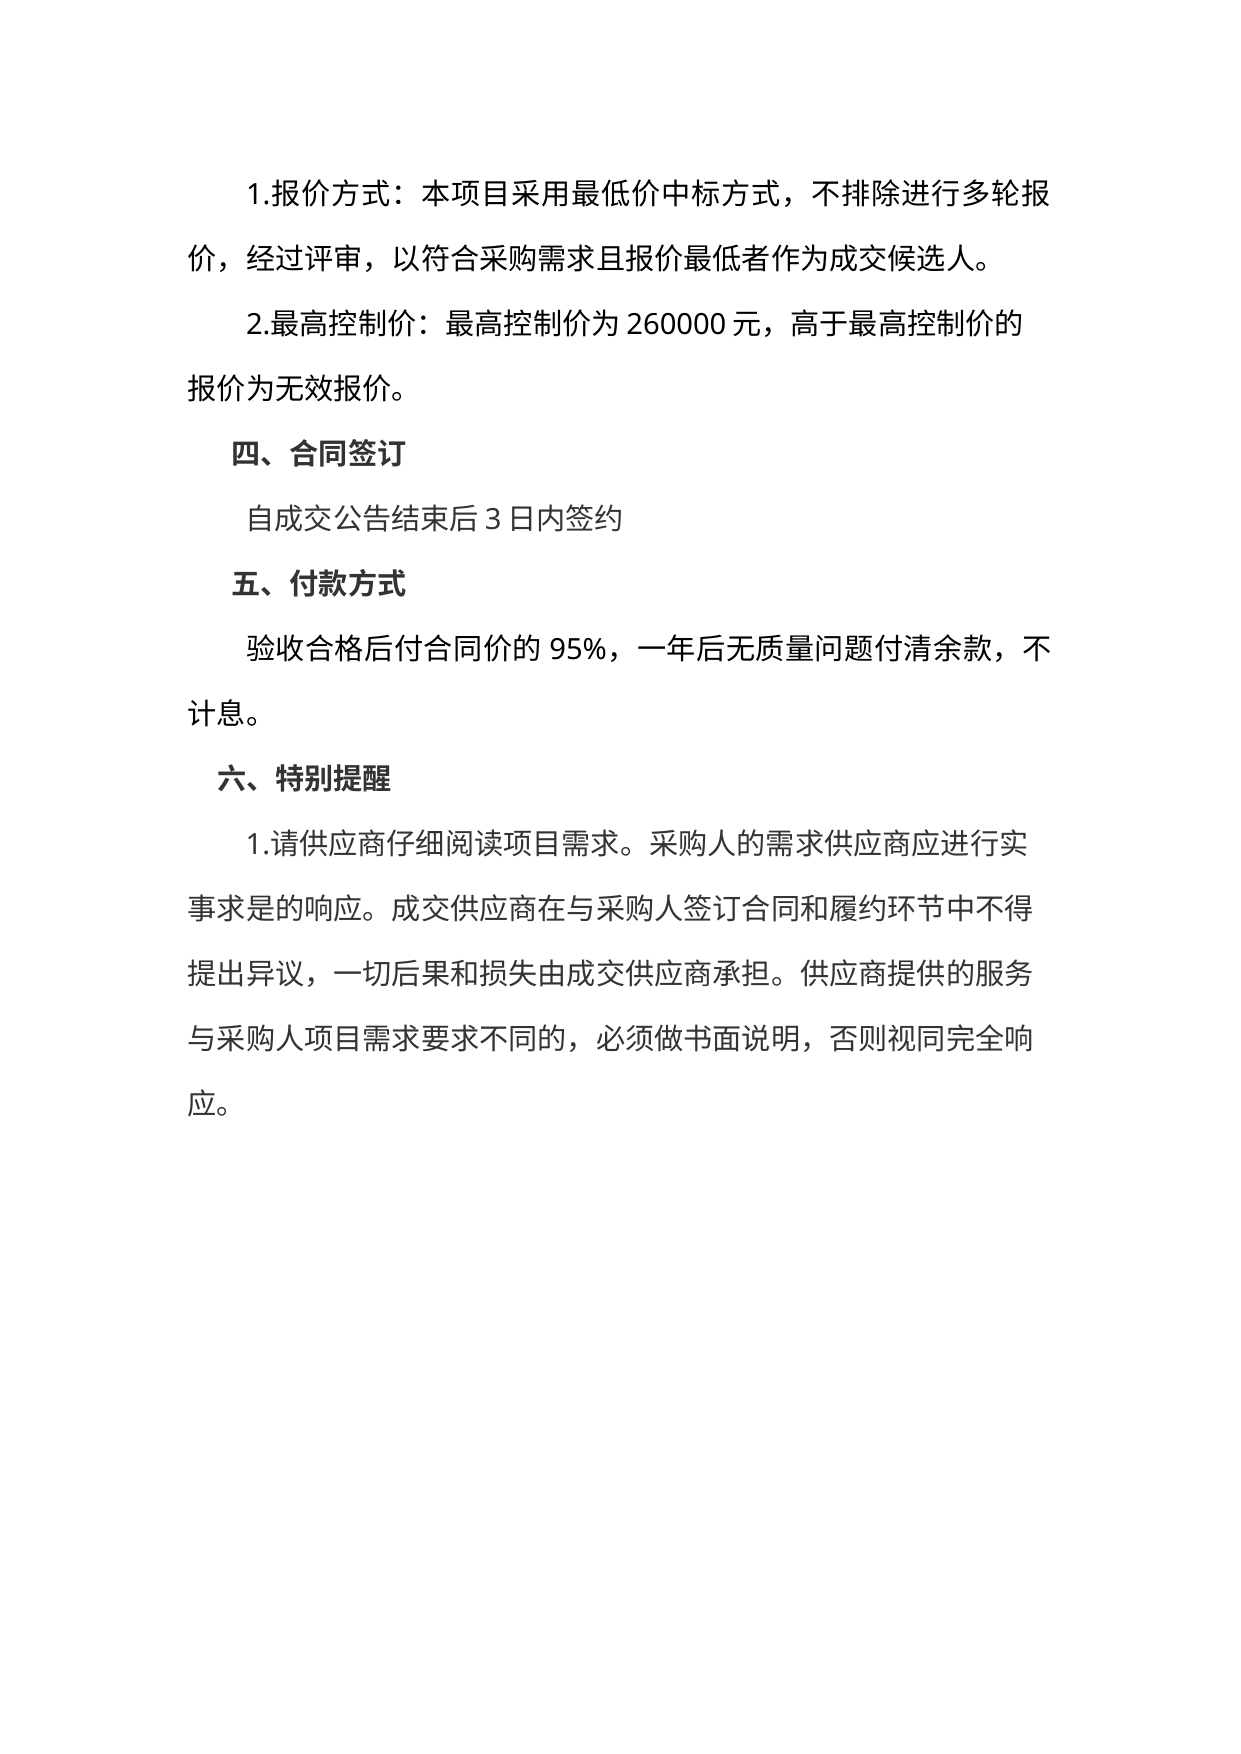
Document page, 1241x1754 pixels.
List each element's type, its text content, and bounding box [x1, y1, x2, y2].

text 四、合同签订 [187, 419, 1053, 484]
text 自成交公告结束后3日内签约 [187, 484, 1053, 549]
text 1.请供应商仔细阅读项目需求。采购人的需求供应商应进行实事求是的响应。成交供应商在与采购人签订合同和履约环节中不得提出异议，一切后果和损失由成交供应商承担。供应商提供的服务与采购人项目需求要求不同的，必须做书面说明，否则视同完全响应。 [187, 809, 1053, 1134]
text 五、付款方式 [187, 549, 1053, 614]
text 六、特别提醒 [187, 744, 1053, 809]
text 验收合格后付合同价的95%，一年后无质量问题付清余款，不计息。 [187, 614, 1053, 744]
text 1.报价方式：本项目采用最低价中标方式，不排除进行多轮报价，经过评审，以符合采购需求且报价最低者作为成交候选人。 [187, 159, 1053, 289]
text 2.最高控制价：最高控制价为260000元，高于最高控制价的报价为无效报价。 [187, 289, 1053, 419]
